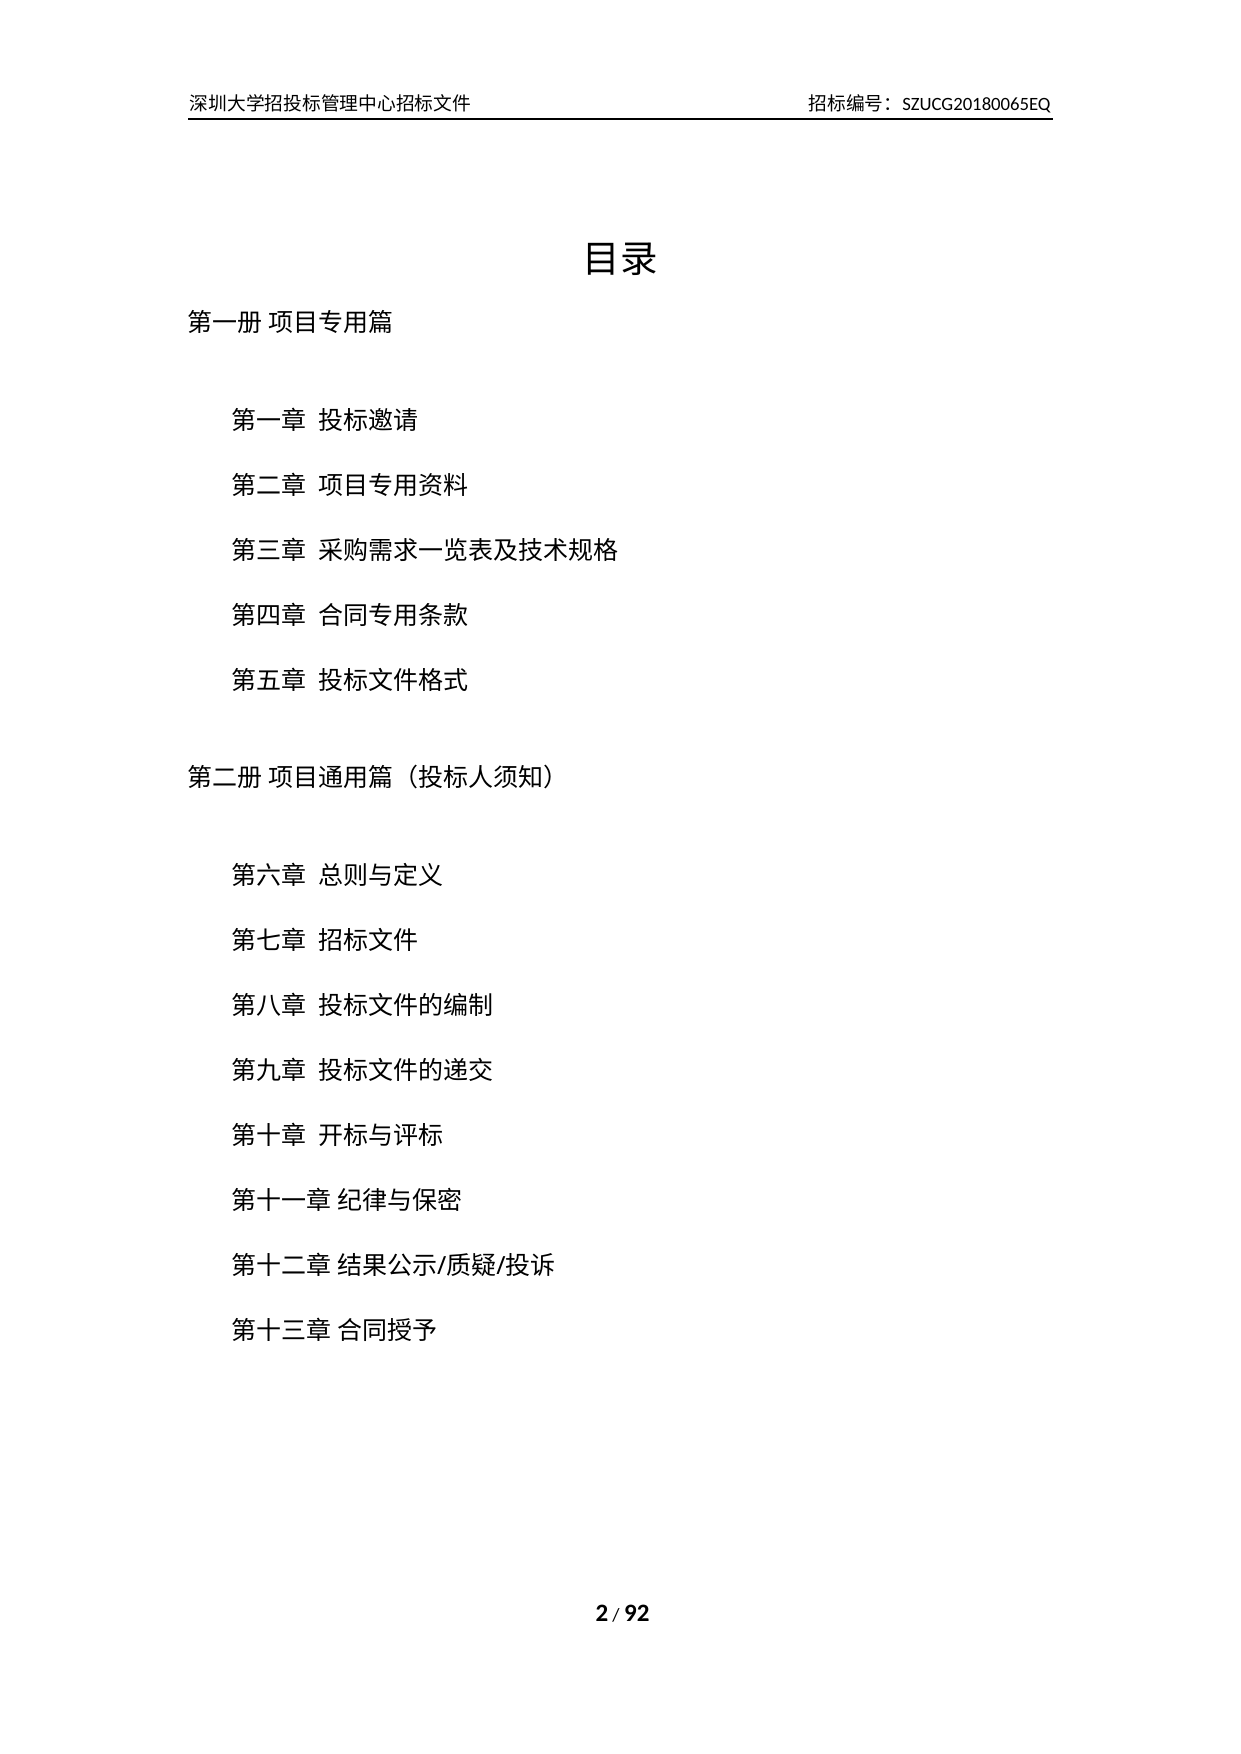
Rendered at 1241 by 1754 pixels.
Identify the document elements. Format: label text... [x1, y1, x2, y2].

text 第九章 投标文件的递交 [231, 1036, 1053, 1101]
text 第一章 投标邀请 [231, 386, 1053, 451]
text 第六章 总则与定义 [231, 841, 1053, 906]
text 第十一章 纪律与保密 [231, 1166, 1053, 1231]
text 第五章 投标文件格式 [231, 646, 1053, 711]
text 第七章 招标文件 [231, 906, 1053, 971]
text 第二册 项目通用篇（投标人须知） [187, 743, 1053, 808]
text 第三章 采购需求一览表及技术规格 [231, 516, 1053, 581]
text 第十二章 结果公示/质疑/投诉 [231, 1231, 1053, 1296]
text 第十章 开标与评标 [231, 1101, 1053, 1166]
text 目录 [187, 223, 1053, 288]
text 第四章 合同专用条款 [231, 581, 1053, 646]
text 第一册 项目专用篇 [187, 288, 1053, 353]
text 第八章 投标文件的编制 [231, 971, 1053, 1036]
text 第二章 项目专用资料 [231, 451, 1053, 516]
text 第十三章 合同授予 [231, 1296, 1053, 1361]
